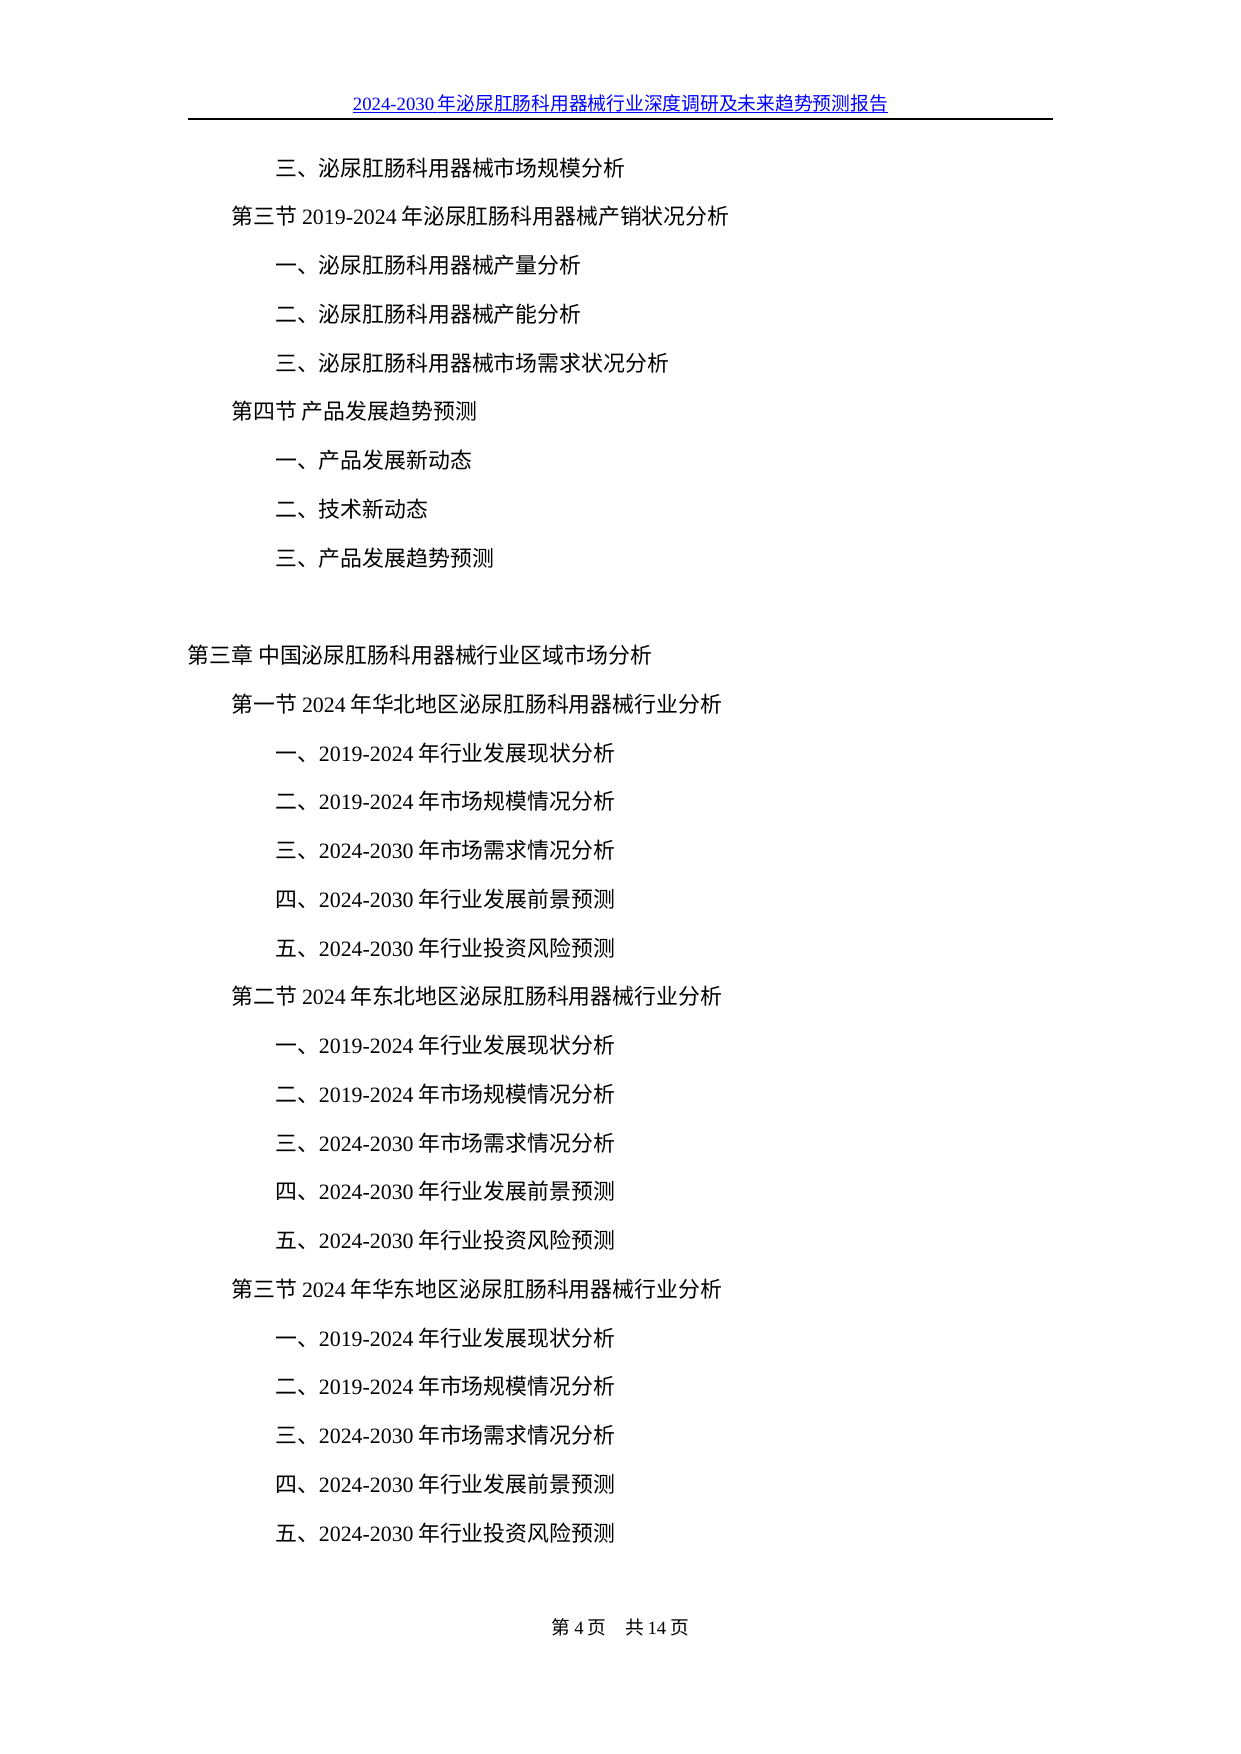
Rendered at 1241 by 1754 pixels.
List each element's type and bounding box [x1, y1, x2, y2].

text [187, 150, 1053, 1548]
